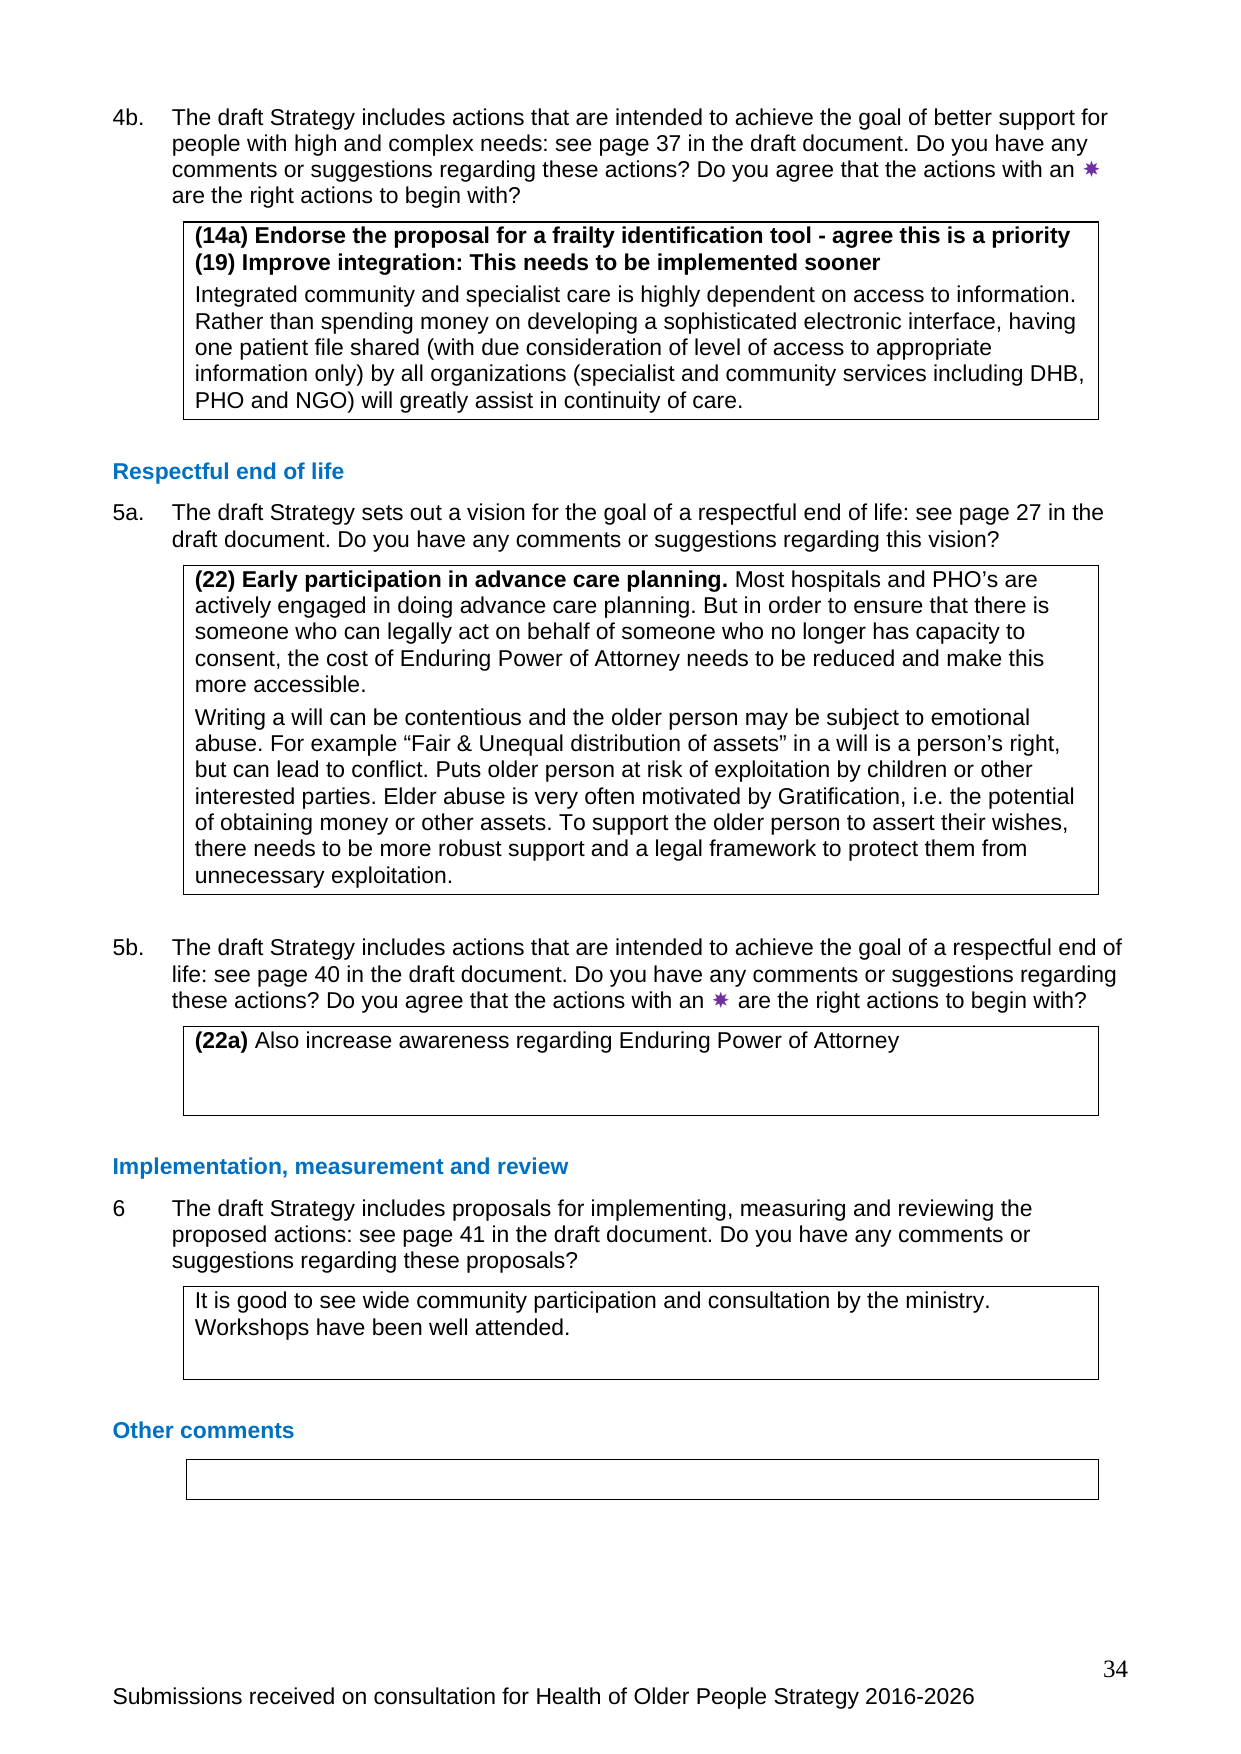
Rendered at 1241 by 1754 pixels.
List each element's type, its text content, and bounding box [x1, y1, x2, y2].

table_header It is good to see wide community participation and consultation by the ministry. Workshops have been well attended. [184, 1287, 1098, 1379]
subtitle Other comments [112, 1417, 1128, 1443]
table_header (14a) Endorse the proposal for a frailty identification tool - agree this is a priority (19) Improve integration: This needs to be implemented sooner Integrated community and specialist care is highly dependent on access to information. Rather than spending money on developing a sophisticated electronic interface, having one patient file shared (with due consideration of level of access to appropriate information only) by all organizations (specialist and community services including DHB, PHO and NGO) will greatly assist in continuity of care. [184, 223, 1098, 419]
text 6 The draft Strategy includes proposals for implementing, measuring and reviewing the proposed actions: see page 41 in the draft document. Do you have any comments or suggestions regarding these proposals? [112, 1194, 1128, 1273]
text 4b. The draft Strategy includes actions that are intended to achieve the goal of better support for people with high and complex needs: see page 37 in the draft document. Do you have any comments or suggestions regarding these actions? Do you agree that the actions with an are the right actions to begin with? [112, 103, 1128, 209]
table_header (22a) Also increase awareness regarding Enduring Power of Attorney [184, 1027, 1098, 1114]
subtitle Respectful end of life [112, 458, 1128, 484]
subtitle Implementation, measurement and review [112, 1153, 1128, 1179]
text 5a. The draft Strategy sets out a vision for the goal of a respectful end of life: see page 27 in the draft document. Do you have any comments or suggestions regarding this vision? [112, 499, 1128, 552]
table_header [187, 1460, 1098, 1498]
table_header (22) Early participation in advance care planning. Most hospitals and PHO’s are actively engaged in doing advance care planning. But in order to ensure that there is someone who can legally act on behalf of someone who no longer has capacity to consent, the cost of Enduring Power of Attorney needs to be reduced and make this more accessible. Writing a will can be contentious and the older person may be subject to emotional abuse. For example “Fair & Unequal distribution of assets” in a will is a person’s right, but can lead to conflict. Puts older person at risk of exploitation by children or other interested parties. Elder abuse is very often motivated by Gratification, i.e. the potential of obtaining money or other assets. To support the older person to assert their wishes, there needs to be more robust support and a legal framework to protect them from unnecessary exploitation. [184, 566, 1098, 894]
text 5b. The draft Strategy includes actions that are intended to achieve the goal of a respectful end of life: see page 40 in the draft document. Do you have any comments or suggestions regarding these actions? Do you agree that the actions with an are the right actions to begin with? [112, 934, 1128, 1013]
